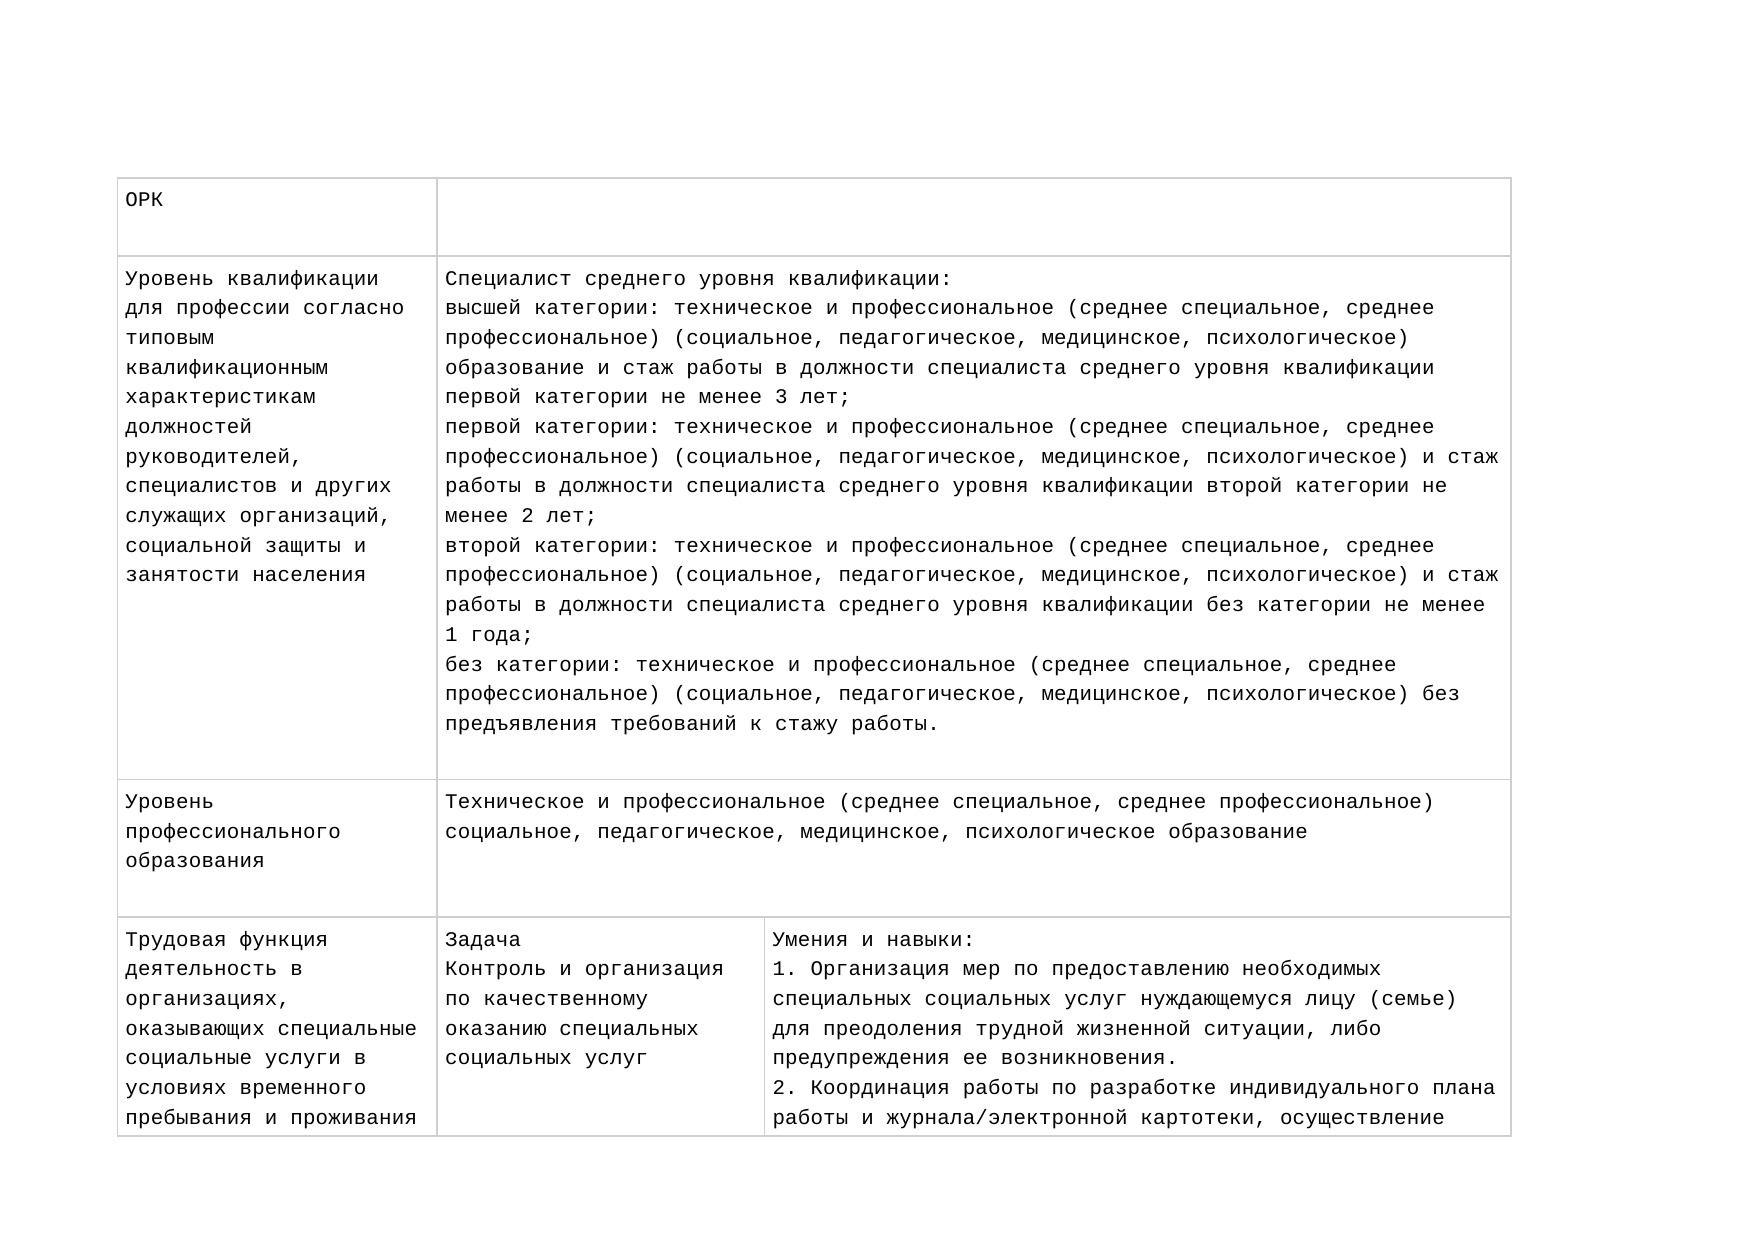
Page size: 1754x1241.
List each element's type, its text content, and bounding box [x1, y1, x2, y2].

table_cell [438, 179, 1510, 255]
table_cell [438, 918, 764, 1135]
table_cell Специалист среднего уровня квалификации: высшей категории: техническое и профессиональное (среднее специальное, среднее профессиональное) (социальное, педагогическое, медицинское, психологическое) образование и стаж работы в должности специалиста среднего уровня квалификации первой категории не менее 3 лет; первой категории: техническое и профессиональное (среднее специальное, среднее профессиональное) (социальное, педагогическое, медицинское, психологическое) и стаж работы в должности специалиста среднего уровня квалификации второй категории не менее 2 лет; второй категории: техническое и профессиональное (среднее специальное, среднее профессиональное) (социальное, педагогическое, медицинское, психологическое) и стаж работы в должности специалиста среднего уровня квалификации без категории не менее 1 года; без категории: техническое и профессиональное (среднее специальное, среднее профессиональное) (социальное, педагогическое, медицинское, психологическое) без предъявления требований к стажу работы. [438, 257, 1510, 779]
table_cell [118, 918, 436, 1135]
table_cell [118, 179, 436, 255]
table_cell Уровень квалификации для профессии согласно типовым квалификационным характеристикам должностей руководителей, специалистов и других служащих организаций, социальной защиты и занятости населения [118, 257, 436, 779]
table_cell Техническое и профессиональное (среднее специальное, среднее профессиональное) социальное, педагогическое, медицинское, психологическое образование [438, 780, 1510, 916]
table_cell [765, 918, 1510, 1135]
table_cell Уровень профессионального образования [118, 780, 436, 916]
